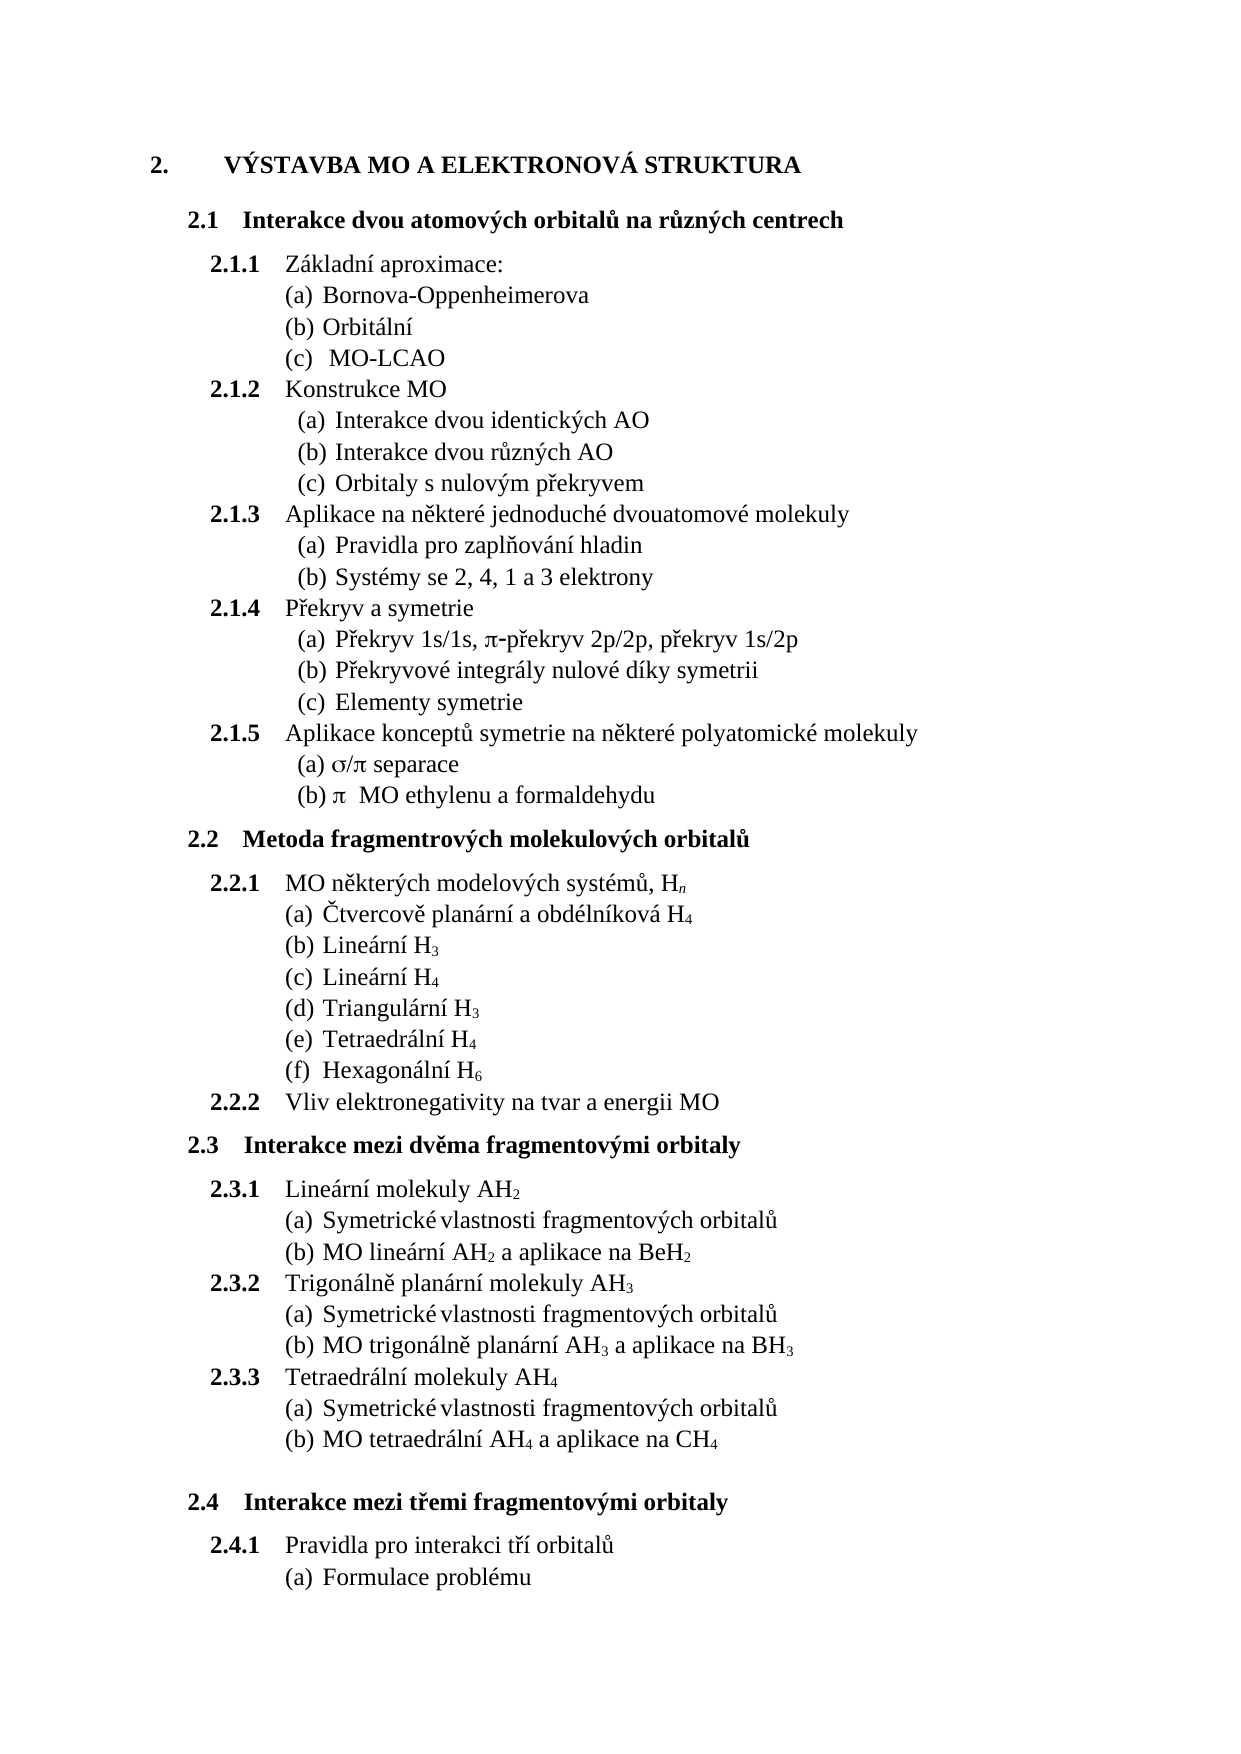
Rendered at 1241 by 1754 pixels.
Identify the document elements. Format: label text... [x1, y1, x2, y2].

list Interakce dvou atomových orbitalů na různých centrech [150, 204, 1090, 235]
list VÝSTAVBA MO A ELEKTRONOVÁ STRUKTURA [150, 150, 1090, 179]
list Trigonálně planární molekuly AH3 [210, 1266, 1090, 1297]
list Orbitaly s nulovým překryvem [297, 466, 1090, 497]
list Interakce dvou různých AO [297, 435, 1090, 466]
list Formulace problému [285, 1560, 1090, 1591]
list Symetrické vlastnosti fragmentových orbitalů [285, 1391, 1090, 1422]
list MO některých modelových systémů, Hn [210, 866, 1090, 897]
list MO tetraedrální AH4 a aplikace na CH4 [285, 1422, 1090, 1454]
list Překryv a symetrie [210, 591, 1090, 622]
list Aplikace na některé jednoduché dvouatomové molekuly [210, 497, 1090, 529]
list Čtvercově planární a obdélníková H4 [285, 897, 1090, 929]
list Systémy se 2, 4, 1 a 3 elektrony [297, 560, 1090, 591]
list Pravidla pro interakci tří orbitalů [210, 1529, 1090, 1560]
list Lineární molekuly AH2 [210, 1172, 1090, 1204]
list Hexagonální H6 [285, 1054, 1090, 1085]
list Interakce mezi třemi fragmentovými orbitaly [187, 1485, 1090, 1516]
list Orbitální [285, 310, 1090, 341]
text (b) MO ethylenu a formaldehydu [297, 779, 1090, 810]
list MO lineární AH2 a aplikace na BeH2 [285, 1235, 1090, 1266]
list Tetraedrální molekuly AH4 [210, 1360, 1090, 1391]
list Symetrické vlastnosti fragmentových orbitalů [285, 1204, 1090, 1235]
list Překryv 1s/1s, překryv 2p/2p, překryv 1s/2p [297, 622, 1090, 654]
list Vliv elektronegativity na tvar a energii MO [210, 1085, 1090, 1116]
list MO trigonálně planární AH3 a aplikace na BH3 [285, 1329, 1090, 1360]
list Tetraedrální H4 [285, 1022, 1090, 1054]
list Lineární H4 [285, 960, 1090, 991]
list Triangulární H3 [285, 991, 1090, 1022]
list Symetrické vlastnosti fragmentových orbitalů [285, 1297, 1090, 1329]
list Interakce mezi dvěma fragmentovými orbitaly [187, 1129, 1090, 1160]
text (a) / separace [297, 747, 1090, 779]
list Základní aproximace: [210, 247, 1090, 279]
list Lineární H3 [285, 929, 1090, 960]
list Pravidla pro zaplňování hladin [297, 529, 1090, 560]
list Překryvové integrály nulové díky symetrii [297, 654, 1090, 685]
list Bornova-Oppenheimerova [285, 279, 1090, 310]
list MO-LCAO [285, 341, 1090, 372]
list Elementy symetrie [297, 685, 1090, 716]
list Konstrukce MO [210, 372, 1090, 404]
list Interakce dvou identických AO [297, 404, 1090, 435]
text 2.1.5 Aplikace konceptů symetrie na některé polyatomické molekuly [210, 716, 1090, 747]
list Metoda fragmentrových molekulových orbitalů [150, 822, 1090, 854]
